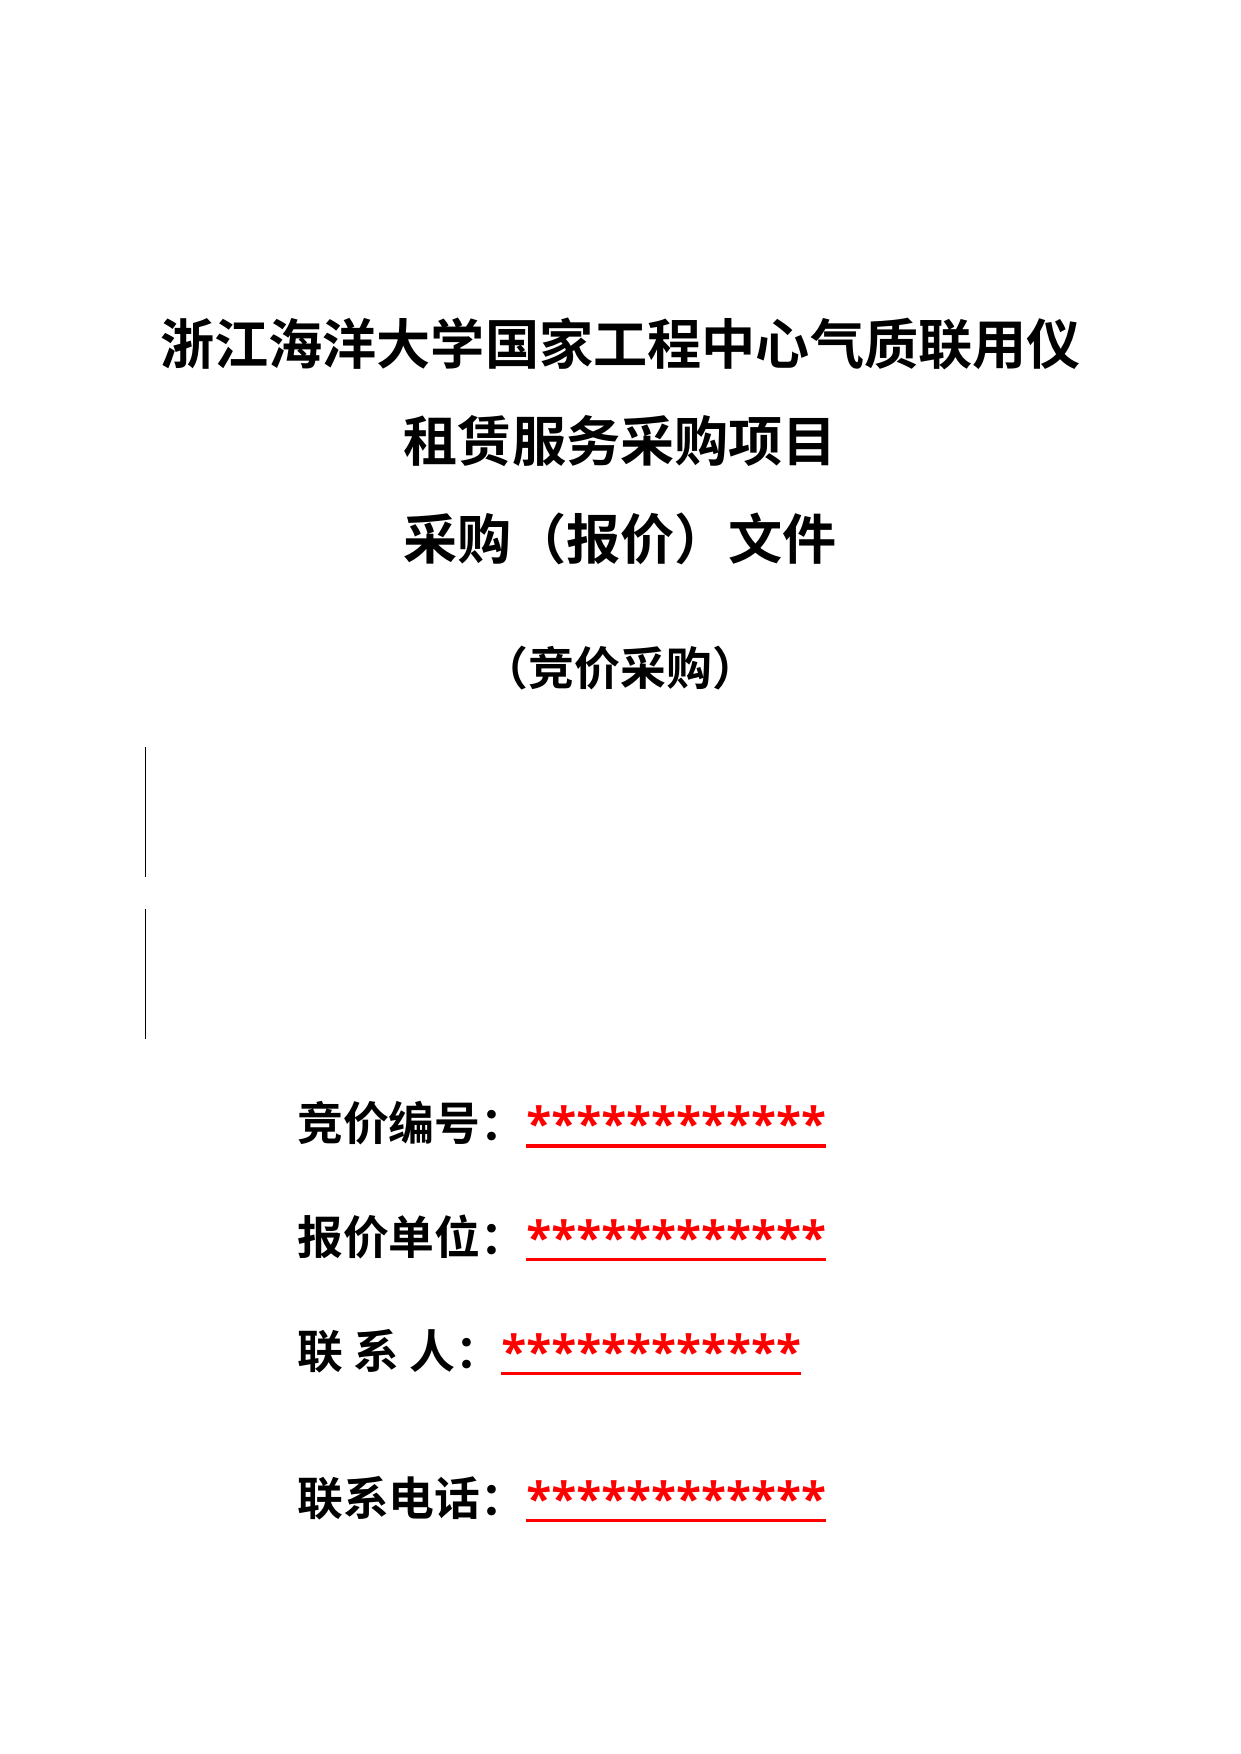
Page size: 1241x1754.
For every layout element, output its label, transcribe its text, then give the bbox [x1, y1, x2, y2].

text 报价单位：************ [159, 1186, 1081, 1283]
text 联系电话：************ [159, 1446, 1081, 1544]
text 联 系 人：************ [159, 1299, 1081, 1397]
text （竞价采购） [159, 617, 1081, 714]
text 竞价编号：************ [159, 1072, 1081, 1169]
text 浙江海洋大学国家工程中心气质联用仪租赁服务采购项目 [159, 292, 1081, 487]
text 采购（报价）文件 [159, 487, 1081, 584]
